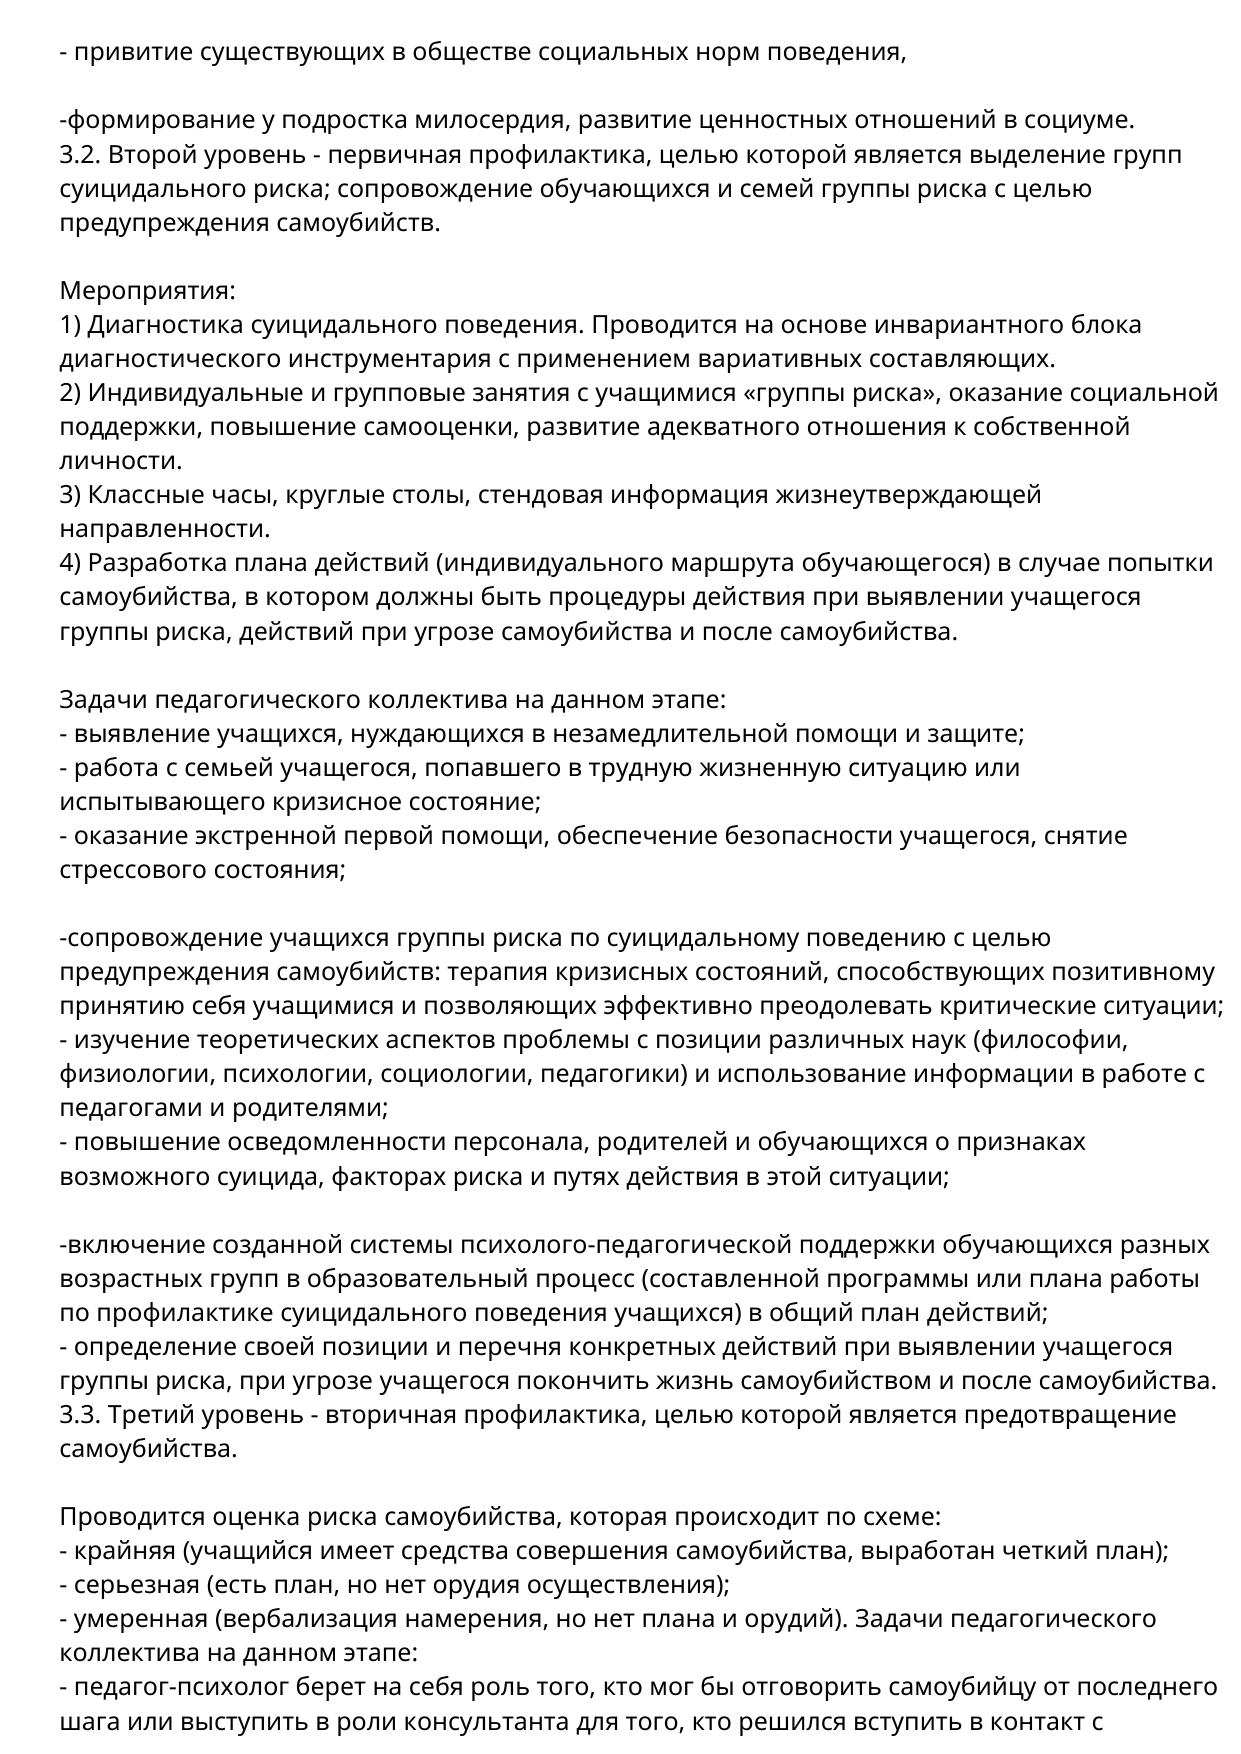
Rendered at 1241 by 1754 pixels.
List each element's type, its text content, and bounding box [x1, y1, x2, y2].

text - работа с семьей учащегося, попавшего в трудную жизненную ситуацию или испытывающего кризисное состояние; [59, 749, 1226, 817]
text 1) Диагностика суицидального поведения. Проводится на основе инвариантного блока диагностического инструментария с применением вариативных составляющих. [59, 307, 1226, 375]
text Задачи педагогического коллектива на данном этапе: [59, 681, 1226, 715]
text -включение созданной системы психолого-педагогической поддержки обучающихся разных возрастных групп в образовательный процесс (составленной программы или плана работы по профилактике суицидального поведения учащихся) в общий план действий; [59, 1226, 1226, 1328]
text - выявление учащихся, нуждающихся в незамедлительной помощи и защите; [59, 715, 1226, 749]
text 2) Индивидуальные и групповые занятия с учащимися «группы риска», оказание социальной поддержки, повышение самооценки, развитие адекватного отношения к собственной личности. [59, 375, 1226, 477]
text Проводится оценка риска самоубийства, которая происходит по схеме: [59, 1499, 1226, 1533]
text -формирование у подростка милосердия, развитие ценностных отношений в социуме. [59, 102, 1226, 136]
text - определение своей позиции и перечня конкретных действий при выявлении учащегося группы риска, при угрозе учащегося покончить жизнь самоубийством и после самоубийства. [59, 1328, 1226, 1397]
text - привитие существующих в обществе социальных норм поведения, [59, 34, 1226, 68]
text 3.2. Второй уровень - первичная профилактика, целью которой является выделение групп суицидального риска; сопровождение обучающихся и семей группы риска с целью предупреждения самоубийств. [59, 136, 1226, 238]
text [59, 1669, 1226, 1737]
text - повышение осведомленности персонала, родителей и обучающихся о признаках возможного суицида, факторах риска и путях действия в этой ситуации; [59, 1124, 1226, 1192]
text -сопровождение учащихся группы риска по суицидальному поведению с целью предупреждения самоубийств: терапия кризисных состояний, способствующих позитивному принятию себя учащимися и позволяющих эффективно преодолевать критические ситуации; [59, 920, 1226, 1022]
text 3.3. Третий уровень - вторичная профилактика, целью которой является предотвращение самоубийства. [59, 1397, 1226, 1465]
text - изучение теоретических аспектов проблемы с позиции различных наук (философии, физиологии, психологии, социологии, педагогики) и использование информации в работе с педагогами и родителями; [59, 1022, 1226, 1124]
text Мероприятия: [59, 272, 1226, 307]
text - серьезная (есть план, но нет орудия осуществления); [59, 1567, 1226, 1601]
text 3) Классные часы, круглые столы, стендовая информация жизнеутверждающей направленности. [59, 477, 1226, 545]
text - умеренная (вербализация намерения, но нет плана и орудий). Задачи педагогического коллектива на данном этапе: [59, 1601, 1226, 1669]
text - крайняя (учащийся имеет средства совершения самоубийства, выработан четкий план); [59, 1533, 1226, 1567]
text 4) Разработка плана действий (индивидуального маршрута обучающегося) в случае попытки самоубийства, в котором должны быть процедуры действия при выявлении учащегося группы риска, действий при угрозе самоубийства и после самоубийства. [59, 545, 1226, 647]
text - оказание экстренной первой помощи, обеспечение безопасности учащегося, снятие стрессового состояния; [59, 817, 1226, 886]
